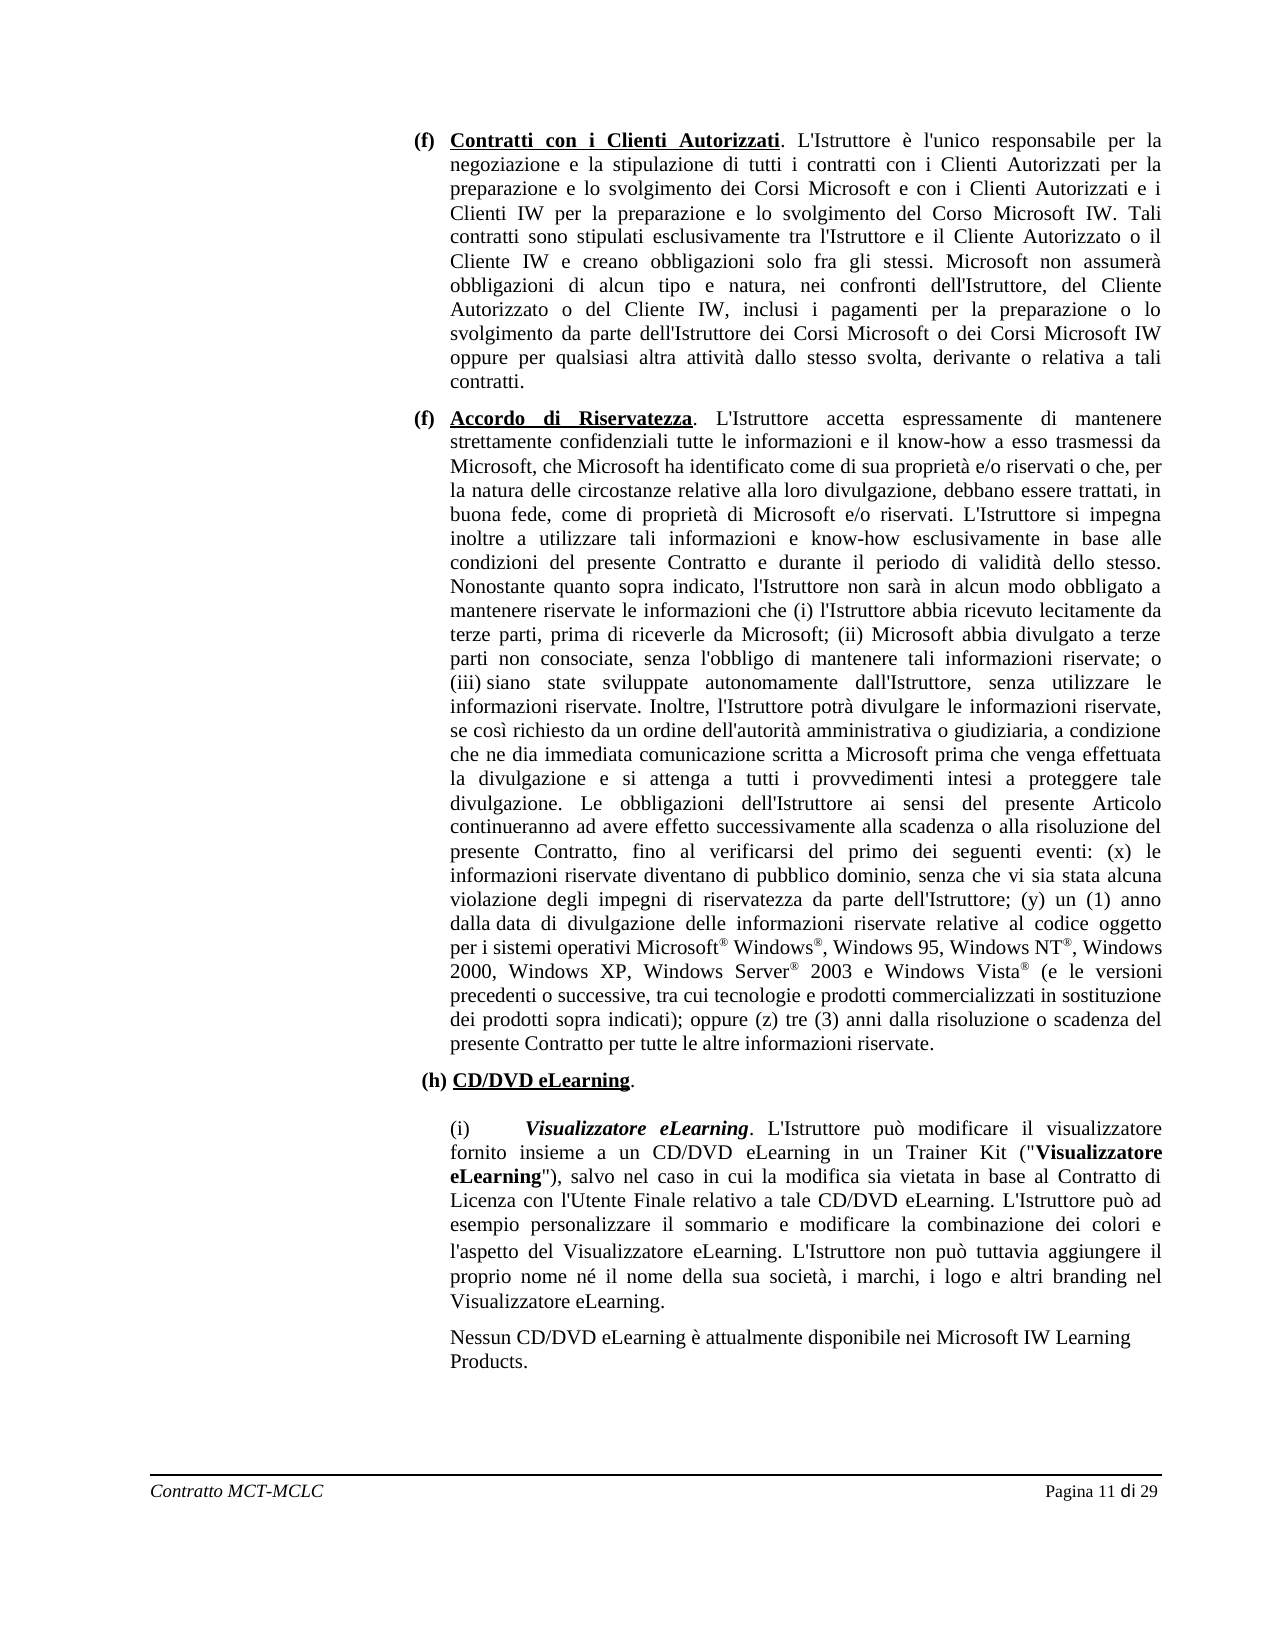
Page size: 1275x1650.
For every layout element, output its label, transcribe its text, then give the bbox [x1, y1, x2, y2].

text (f) Accordo di Riservatezza. L'Istruttore accetta espressamente di mantenere strettamente confidenziali tutte le informazioni e il know-how a esso trasmessi da Microsoft, che Microsoft ha identificato come di sua proprietà e/o riservati o che, per la natura delle circostanze relative alla loro divulgazione, debbano essere trattati, in buona fede, come di proprietà di Microsoft e/o riservati. L'Istruttore si impegna inoltre a utilizzare tali informazioni e know-how esclusivamente in base alle condizioni del presente Contratto e durante il periodo di validità dello stesso. Nonostante quanto sopra indicato, l'Istruttore non sarà in alcun modo obbligato a mantenere riservate le informazioni che (i) l'Istruttore abbia ricevuto lecitamente da terze parti, prima di riceverle da Microsoft; (ii) Microsoft abbia divulgato a terze parti non consociate, senza l'obbligo di mantenere tali informazioni riservate; o (iii) siano state sviluppate autonomamente dall'Istruttore, senza utilizzare le informazioni riservate. Inoltre, l'Istruttore potrà divulgare le informazioni riservate, se così richiesto da un ordine dell'autorità amministrativa o giudiziaria, a condizione che ne dia immediata comunicazione scritta a Microsoft prima che venga effettuata la divulgazione e si attenga a tutti i provvedimenti intesi a proteggere tale divulgazione. Le obbligazioni dell'Istruttore ai sensi del presente Articolo continueranno ad avere effetto successivamente alla scadenza o alla risoluzione del presente Contratto, fino al verificarsi del primo dei seguenti eventi: (x) le informazioni riservate diventano di pubblico dominio, senza che vi sia stata alcuna violazione degli impegni di riservatezza da parte dell'Istruttore; (y) un (1) anno dalla data di divulgazione delle informazioni riservate relative al codice oggetto per i sistemi operativi Microsoft® Windows®, Windows 95, Windows NT®, Windows 2000, Windows XP, Windows Server® 2003 e Windows Vista® (e le versioni precedenti o successive, tra cui tecnologie e prodotti commercializzati in sostituzione dei prodotti sopra indicati); oppure (z) tre (3) anni dalla risoluzione o scadenza del presente Contratto per tutte le altre informazioni riservate. [414, 405, 1162, 1055]
text (h) CD/DVD eLearning. [421, 1068, 1162, 1092]
text (i) Visualizzatore eLearning. L'Istruttore può modificare il visualizzatore fornito insieme a un CD/DVD eLearning in un Trainer Kit ("Visualizzatore eLearning"), salvo nel caso in cui la modifica sia vietata in base al Contratto di Licenza con l'Utente Finale relativo a tale CD/DVD eLearning. L'Istruttore può ad esempio personalizzare il sommario e modificare la combinazione dei colori e l'aspetto del Visualizzatore eLearning. L'Istruttore non può tuttavia aggiungere il proprio nome né il nome della sua società, i marchi, i logo e altri branding nel Visualizzatore eLearning. [450, 1116, 1162, 1313]
text (f) Contratti con i Clienti Autorizzati. L'Istruttore è l'unico responsabile per la negoziazione e la stipulazione di tutti i contratti con i Clienti Autorizzati per la preparazione e lo svolgimento dei Corsi Microsoft e con i Clienti Autorizzati e i Clienti IW per la preparazione e lo svolgimento del Corso Microsoft IW. Tali contratti sono stipulati esclusivamente tra l'Istruttore e il Cliente Autorizzato o il Cliente IW e creano obbligazioni solo fra gli stessi. Microsoft non assumerà obbligazioni di alcun tipo e natura, nei confronti dell'Istruttore, del Cliente Autorizzato o del Cliente IW, inclusi i pagamenti per la preparazione o lo svolgimento da parte dell'Istruttore dei Corsi Microsoft o dei Corsi Microsoft IW oppure per qualsiasi altra attività dallo stesso svolta, derivante o relativa a tali contratti. [414, 128, 1162, 393]
text Nessun CD/DVD eLearning è attualmente disponibile nei Microsoft IW Learning Products. [450, 1325, 1162, 1373]
